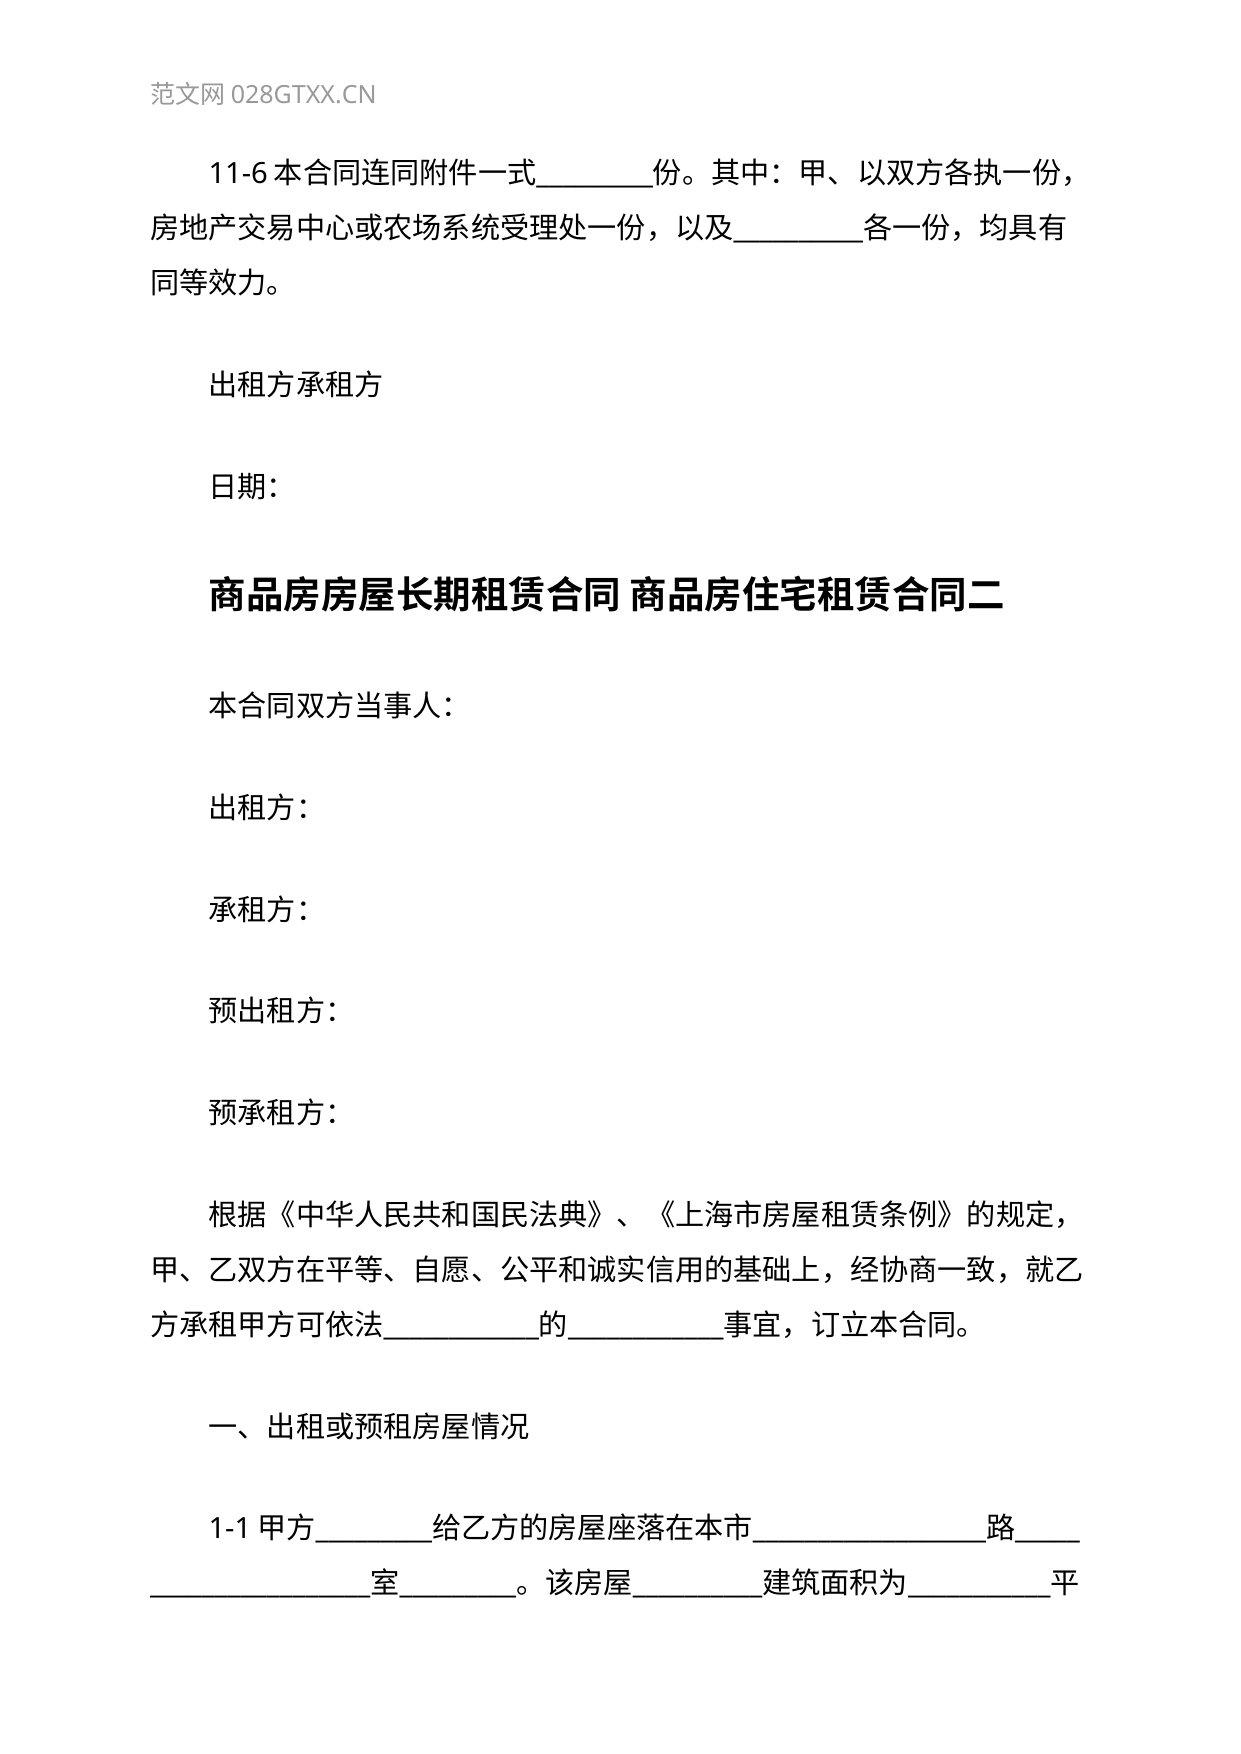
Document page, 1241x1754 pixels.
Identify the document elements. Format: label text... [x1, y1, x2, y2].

text 出租方： [150, 784, 1090, 827]
text 商品房房屋长期租赁合同 商品房住宅租赁合同二 [150, 565, 1090, 619]
text 11-6本合同连同附件一式_________份。其中：甲、以双方各执一份，房地产交易中心或农场系统受理处一份，以及__________各一份，均具有同等效力。 [150, 150, 1090, 302]
text 根据《中华人民共和国民法典》、《上海市房屋租赁条例》的规定，甲、乙双方在平等、自愿、公平和诚实信用的基础上，经协商一致，就乙方承租甲方可依法____________的____________事宜，订立本合同。 [150, 1192, 1090, 1344]
text 本合同双方当事人： [150, 683, 1090, 725]
text 出租方承租方 [150, 362, 1090, 404]
text 一、出租或预租房屋情况 [150, 1403, 1090, 1446]
text 承租方： [150, 886, 1090, 928]
text 预出租方： [150, 988, 1090, 1030]
text 预承租方： [150, 1090, 1090, 1132]
text 日期： [150, 463, 1090, 506]
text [150, 1505, 1090, 1602]
